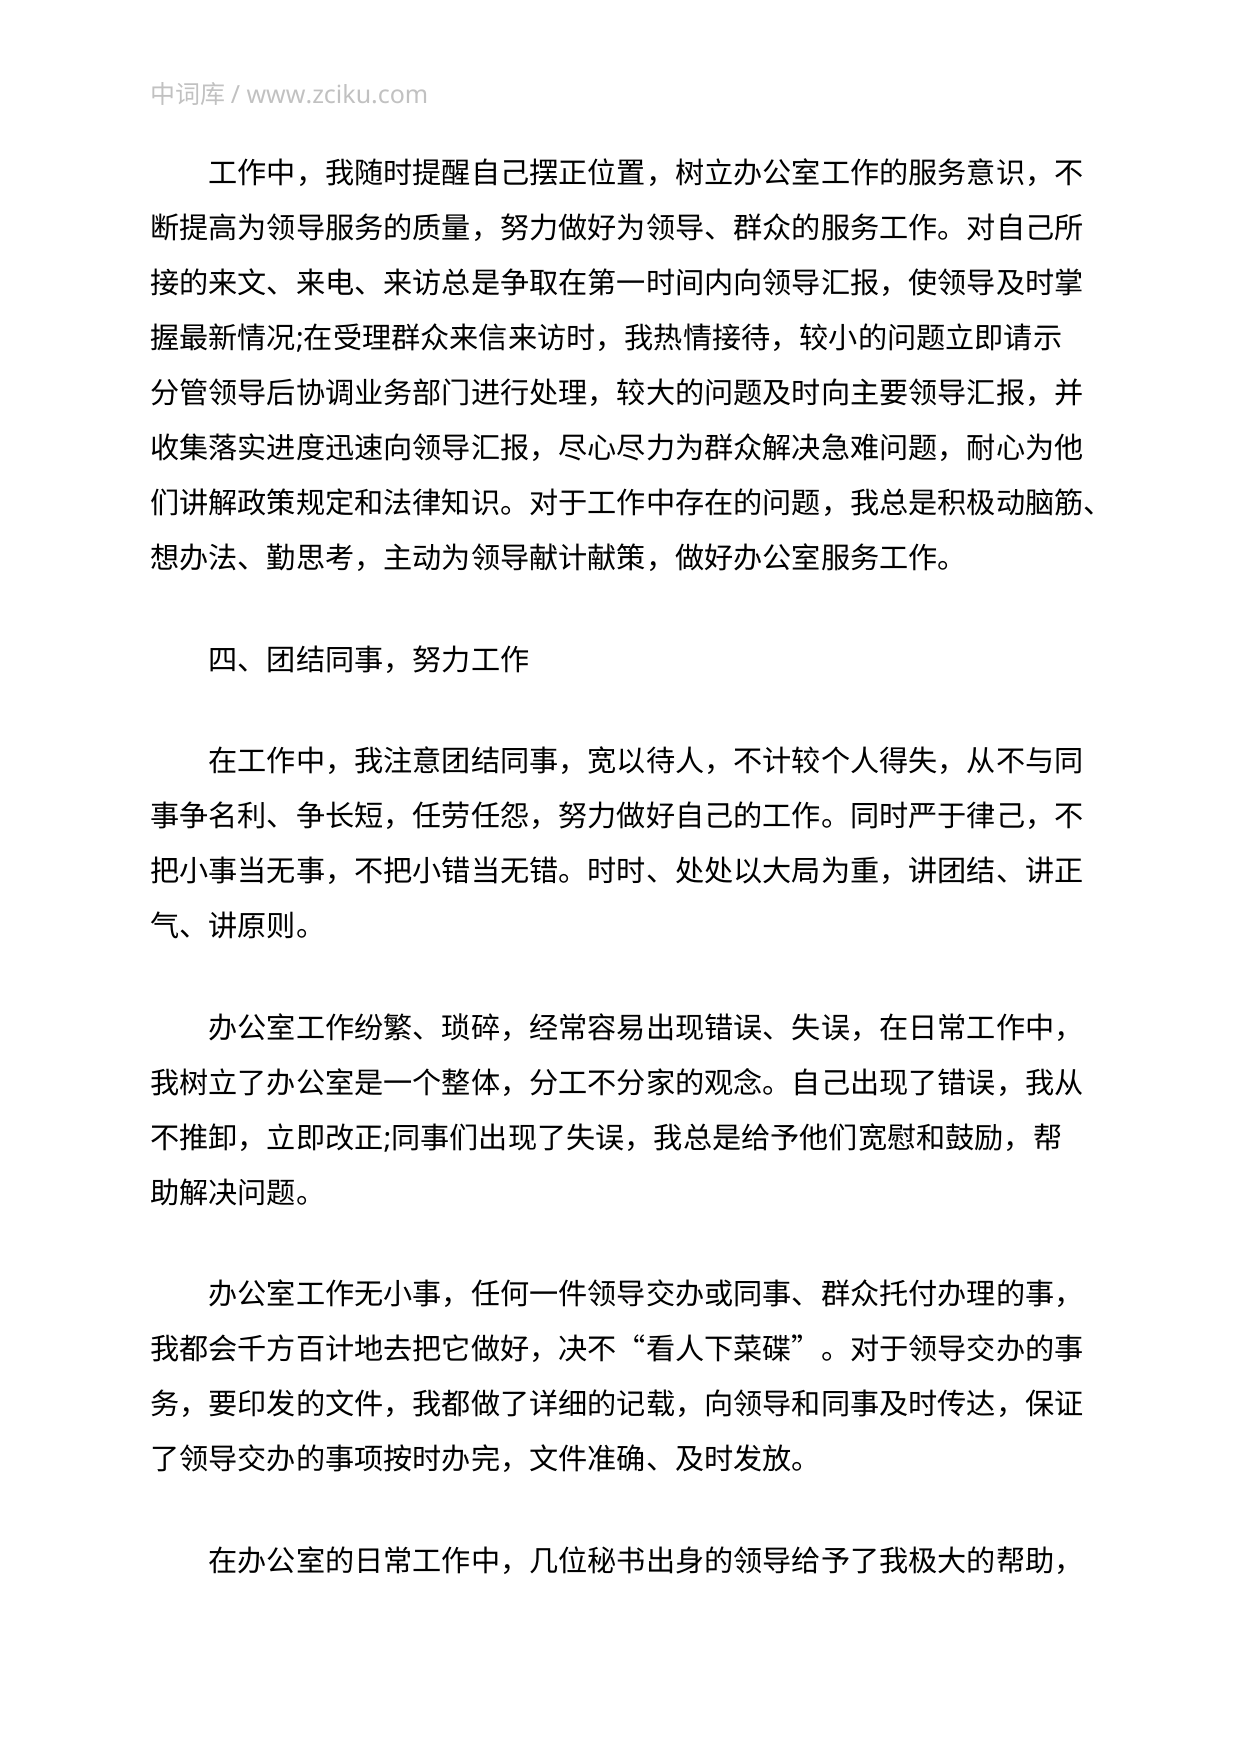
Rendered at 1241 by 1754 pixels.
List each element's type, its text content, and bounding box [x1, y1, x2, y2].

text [150, 1537, 1090, 1580]
text 四、团结同事，努力工作 [150, 636, 1090, 678]
text 工作中，我随时提醒自己摆正位置，树立办公室工作的服务意识，不断提高为领导服务的质量，努力做好为领导、群众的服务工作。对自己所接的来文、来电、来访总是争取在第一时间内向领导汇报，使领导及时掌握最新情况;在受理群众来信来访时，我热情接待，较小的问题立即请示分管领导后协调业务部门进行处理，较大的问题及时向主要领导汇报，并收集落实进度迅速向领导汇报，尽心尽力为群众解决急难问题，耐心为他们讲解政策规定和法律知识。对于工作中存在的问题，我总是积极动脑筋、想办法、勤思考，主动为领导献计献策，做好办公室服务工作。 [150, 150, 1090, 577]
text 办公室工作无小事，任何一件领导交办或同事、群众托付办理的事，我都会千方百计地去把它做好，决不“看人下菜碟”。对于领导交办的事务，要印发的文件，我都做了详细的记载，向领导和同事及时传达，保证了领导交办的事项按时办完，文件准确、及时发放。 [150, 1271, 1090, 1478]
text 办公室工作纷繁、琐碎，经常容易出现错误、失误，在日常工作中，我树立了办公室是一个整体，分工不分家的观念。自己出现了错误，我从不推卸，立即改正;同事们出现了失误，我总是给予他们宽慰和鼓励，帮助解决问题。 [150, 1004, 1090, 1211]
text 在工作中，我注意团结同事，宽以待人，不计较个人得失，从不与同事争名利、争长短，任劳任怨，努力做好自己的工作。同时严于律己，不把小事当无事，不把小错当无错。时时、处处以大局为重，讲团结、讲正气、讲原则。 [150, 738, 1090, 945]
